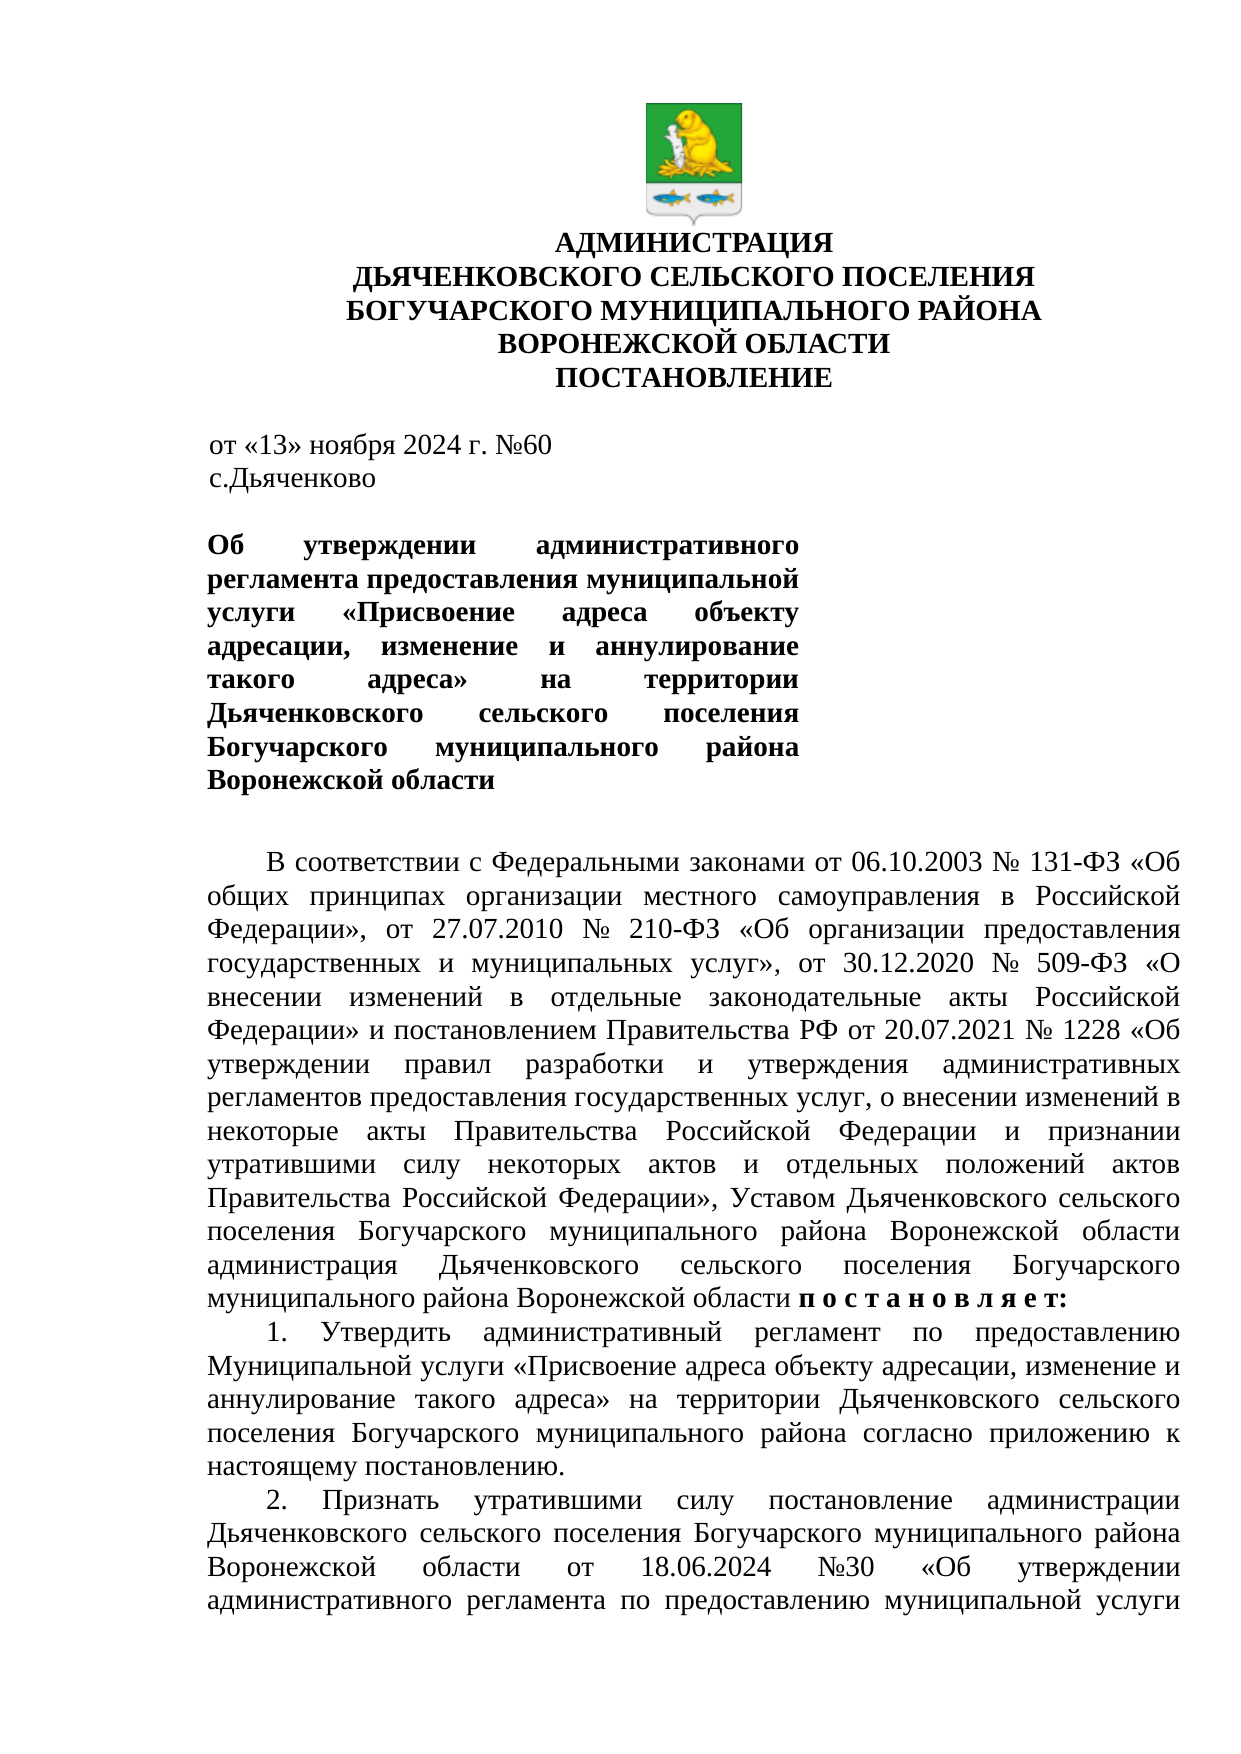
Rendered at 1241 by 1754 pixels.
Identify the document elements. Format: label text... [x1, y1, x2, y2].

subtitle ДЬЯЧЕНКОВСКОГО СЕЛЬСКОГО ПОСЕЛЕНИЯ [207, 259, 1181, 293]
subtitle ВОРОНЕЖСКОЙ ОБЛАСТИ [207, 326, 1181, 360]
text от «13» ноября 2024 г. №60 [209, 427, 1181, 460]
subtitle АДМИНИСТРАЦИЯ [207, 226, 1181, 259]
subtitle БОГУЧАРСКОГО МУНИЦИПАЛЬНОГО РАЙОНА [207, 293, 1181, 326]
text с.Дьяченково [209, 460, 1181, 494]
text ПОСТАНОВЛЕНИЕ [207, 360, 1181, 393]
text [207, 1482, 1181, 1616]
text 1. Утвердить административный регламент по предоставлению Муниципальной услуги «Присвоение адреса объекту адресации, изменение и аннулирование такого адреса» на территории Дьяченковского сельского поселения Богучарского муниципального района согласно приложению к настоящему постановлению. [207, 1314, 1181, 1482]
text В соответствии с Федеральными законами от 06.10.2003 № 131-ФЗ «Об общих принципах организации местного самоуправления в Российской Федерации», от 27.07.2010 № 210-ФЗ «Об организации предоставления государственных и муниципальных услуг», от 30.12.2020 № 509-ФЗ «О внесении изменений в отдельные законодательные акты Российской Федерации» и постановлением Правительства РФ от 20.07.2021 № 1228 «Об утверждении правил разработки и утверждения административных регламентов предоставления государственных услуг, о внесении изменений в некоторые акты Правительства Российской Федерации и признании утратившими силу некоторых актов и отдельных положений актов Правительства Российской Федерации», Уставом Дьяченковского сельского поселения Богучарского муниципального района Воронежской области администрация Дьяченковского сельского поселения Богучарского муниципального района Воронежской области п о с т а н о в л я е т: [207, 844, 1181, 1314]
table_header Об утверждении административного регламента предоставления муниципальной услуги «Присвоение адреса объекту адресации, изменение и аннулирование такого адреса» на территории Дьяченковского сельского поселения Богучарского муниципального района Воронежской области [196, 528, 811, 811]
picture [646, 103, 743, 226]
